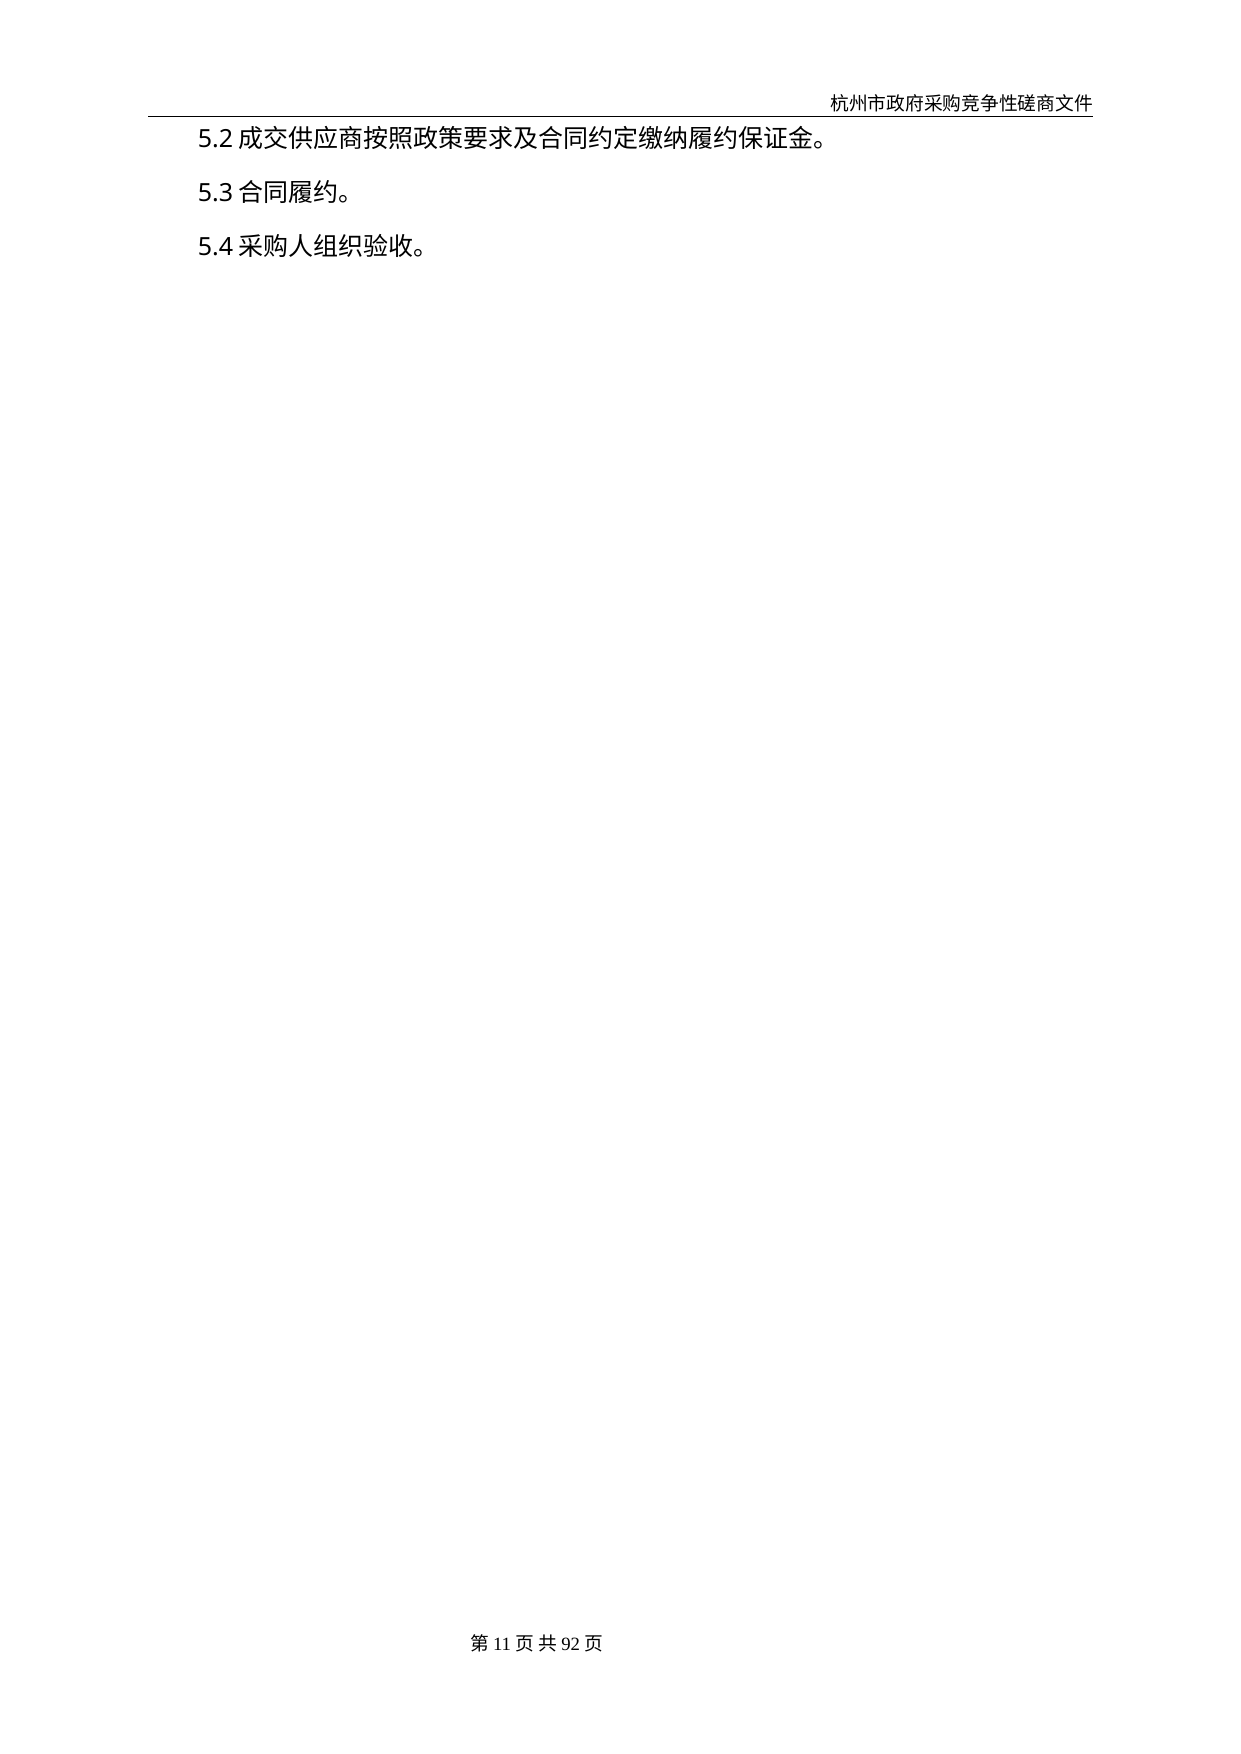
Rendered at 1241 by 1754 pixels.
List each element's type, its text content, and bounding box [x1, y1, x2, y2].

text 5.4采购人组织验收。 [148, 227, 1093, 263]
text 5.2成交供应商按照政策要求及合同约定缴纳履约保证金。 [148, 118, 1093, 154]
text 5.3合同履约。 [148, 172, 1093, 209]
